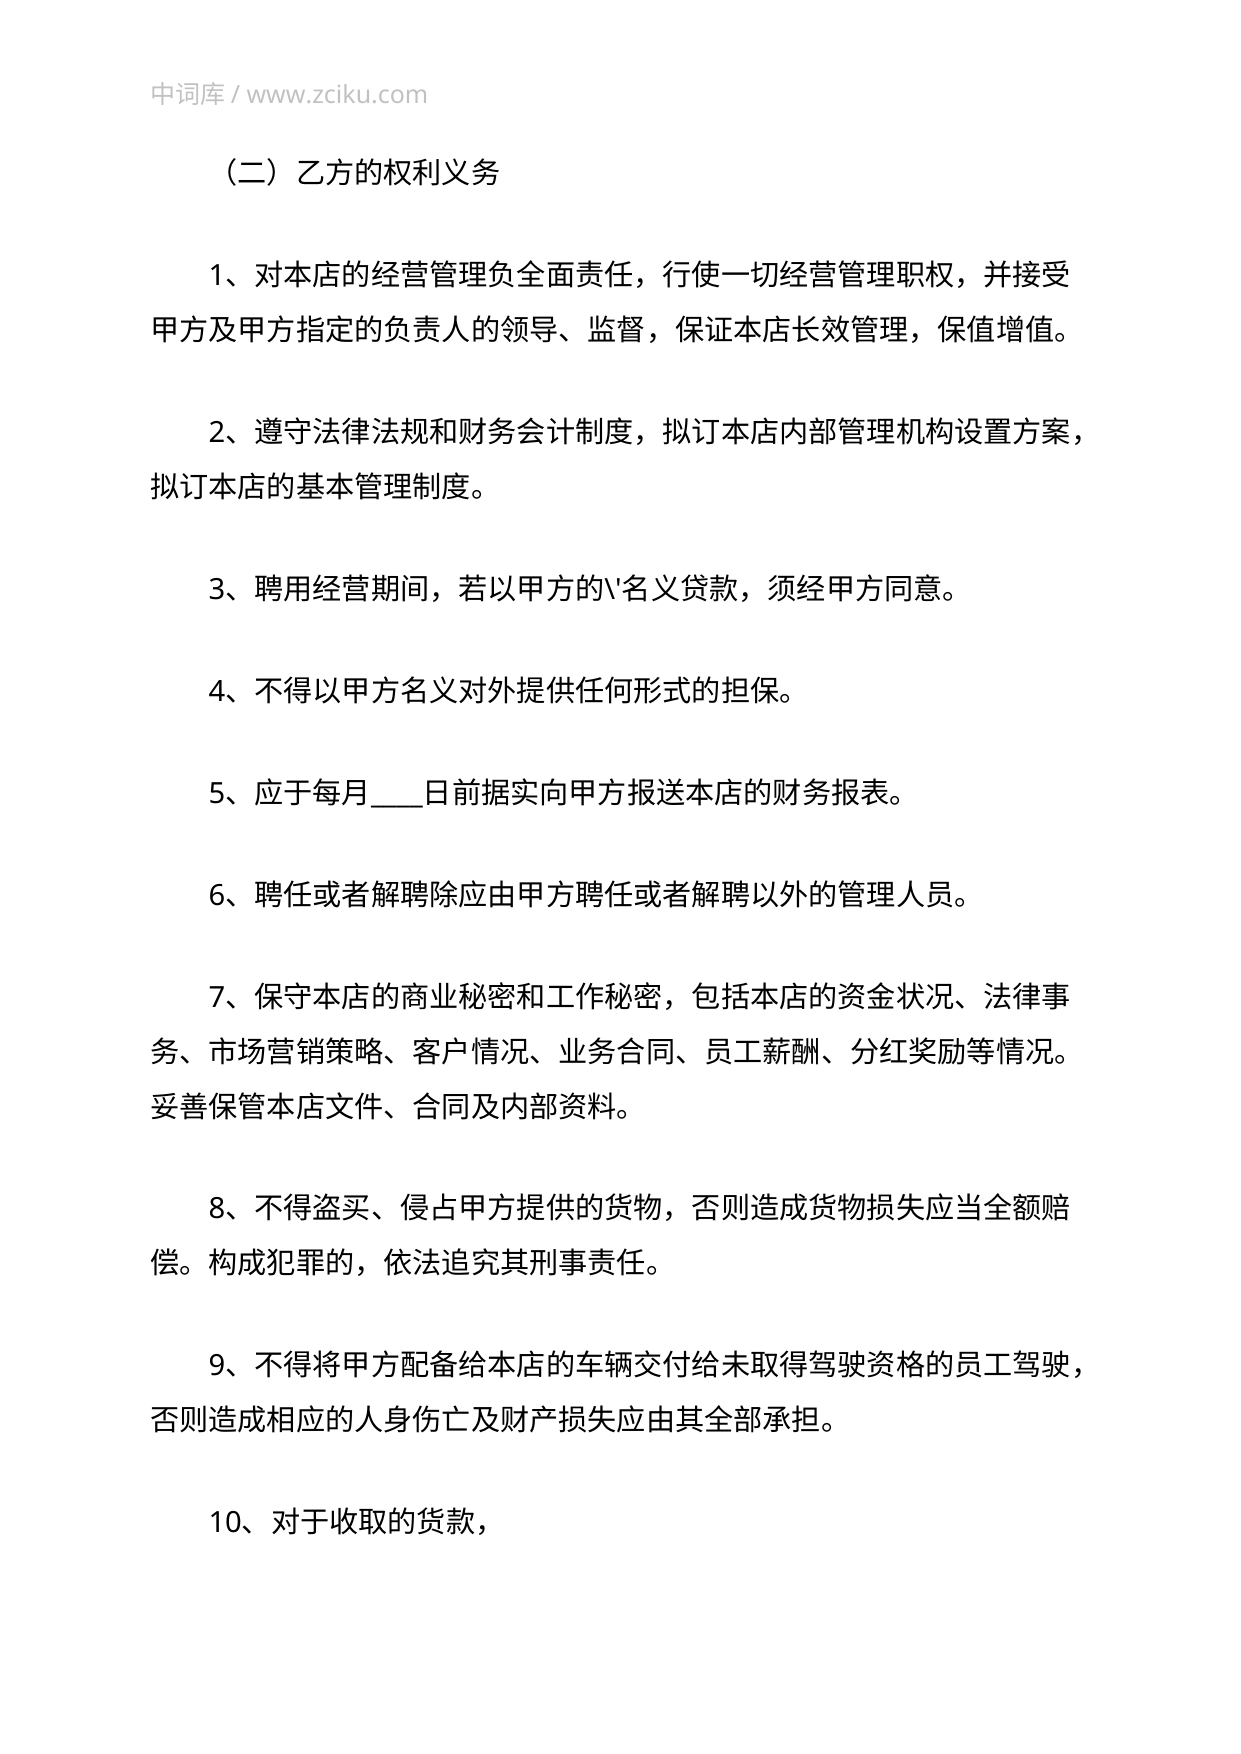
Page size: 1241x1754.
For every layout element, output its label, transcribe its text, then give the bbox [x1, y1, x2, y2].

text 1、对本店的经营管理负全面责任，行使一切经营管理职权，并接受甲方及甲方指定的负责人的领导、监督，保证本店长效管理，保值增值。 [150, 252, 1090, 349]
text 10、对于收取的货款， [150, 1498, 1090, 1541]
text 6、聘任或者解聘除应由甲方聘任或者解聘以外的管理人员。 [150, 871, 1090, 914]
text 2、遵守法律法规和财务会计制度，拟订本店内部管理机构设置方案，拟订本店的基本管理制度。 [150, 408, 1090, 506]
text 8、不得盗买、侵占甲方提供的货物，否则造成货物损失应当全额赔偿。构成犯罪的，依法追究其刑事责任。 [150, 1185, 1090, 1282]
text 7、保守本店的商业秘密和工作秘密，包括本店的资金状况、法律事务、市场营销策略、客户情况、业务合同、员工薪酬、分红奖励等情况。妥善保管本店文件、合同及内部资料。 [150, 973, 1090, 1125]
text 9、不得将甲方配备给本店的车辆交付给未取得驾驶资格的员工驾驶，否则造成相应的人身伤亡及财产损失应由其全部承担。 [150, 1342, 1090, 1439]
text 5、应于每月____日前据实向甲方报送本店的财务报表。 [150, 769, 1090, 812]
text 4、不得以甲方名义对外提供任何形式的担保。 [150, 667, 1090, 710]
text （二）乙方的权利义务 [150, 150, 1090, 192]
text 3、聘用经营期间，若以甲方的\'名义贷款，须经甲方同意。 [150, 565, 1090, 608]
